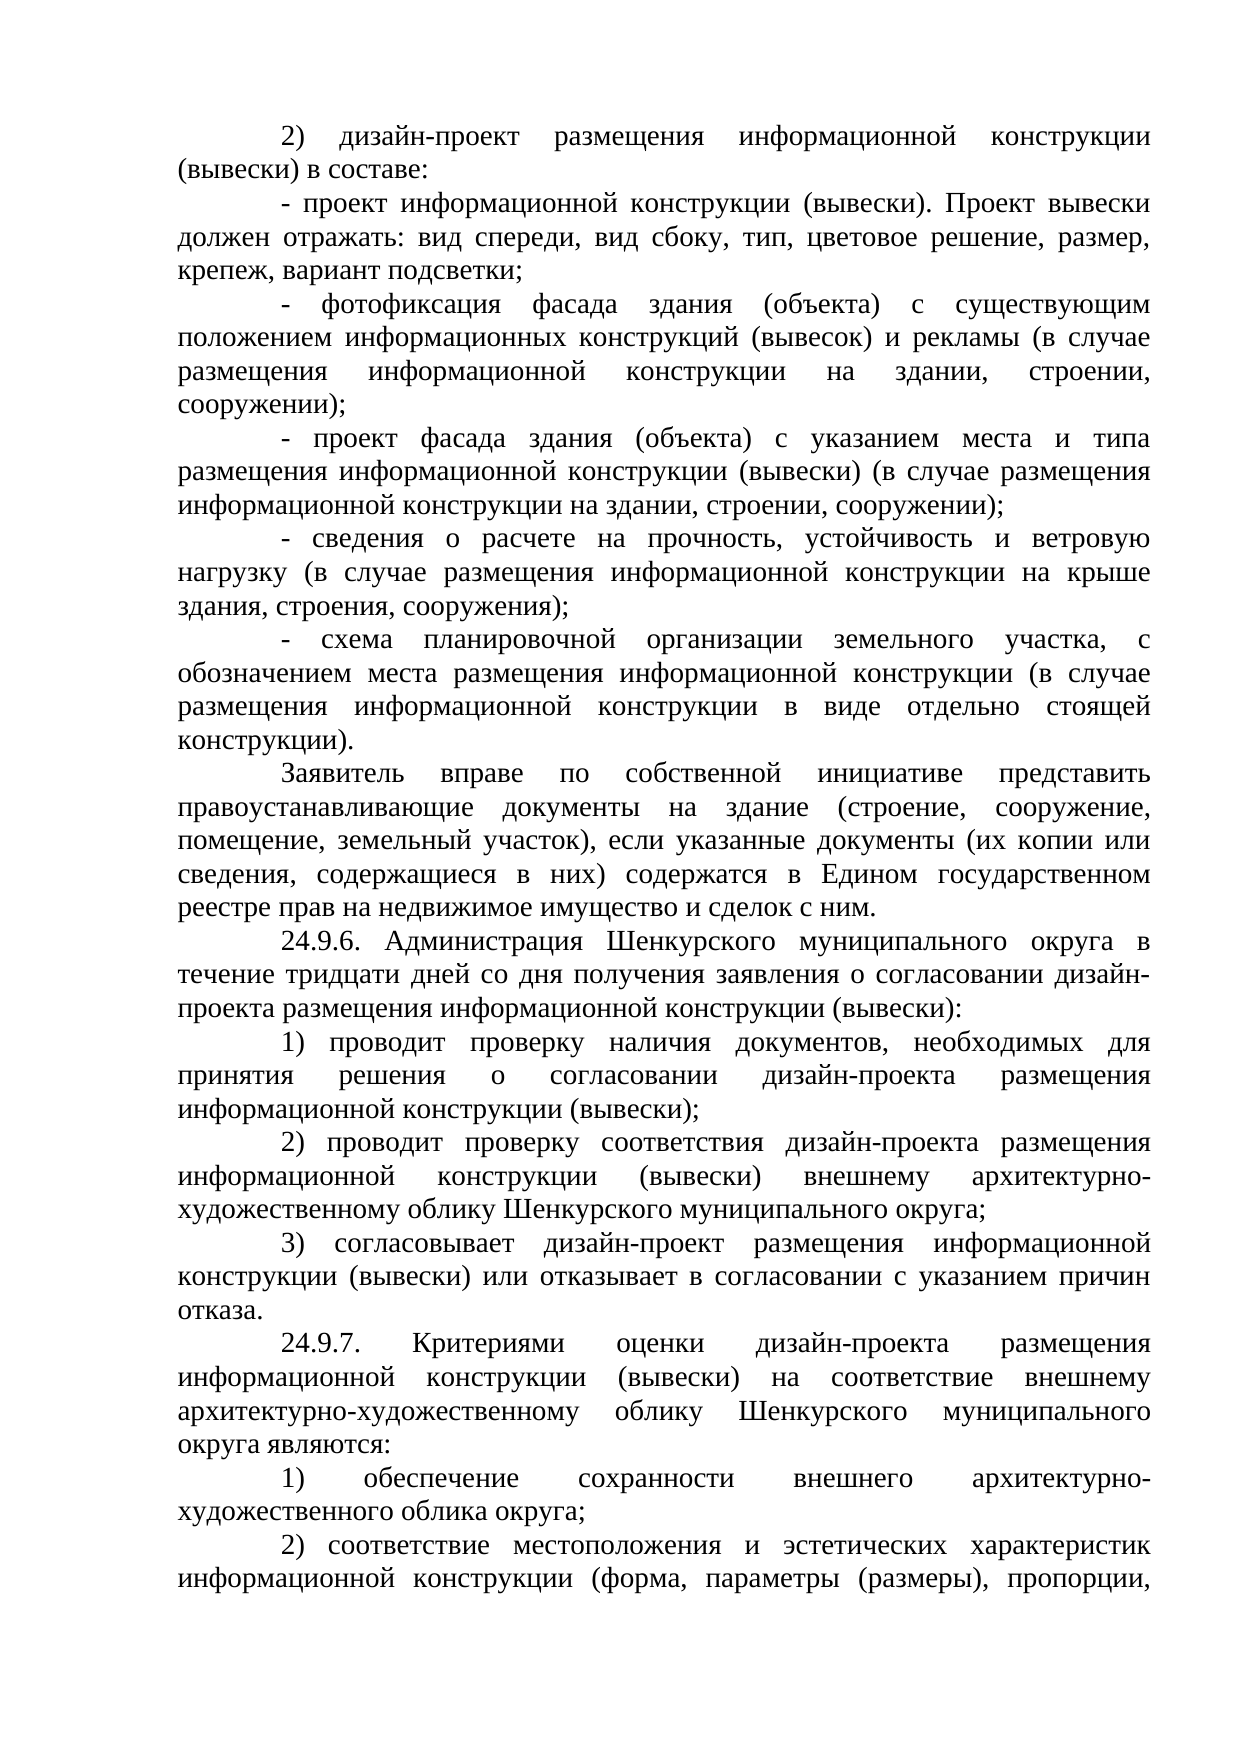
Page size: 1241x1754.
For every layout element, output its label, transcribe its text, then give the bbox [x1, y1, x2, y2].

text - проект фасада здания (объекта) с указанием места и типа размещения информационной конструкции (вывески) (в случае размещения информационной конструкции на здании, строении, сооружении); [177, 420, 1152, 521]
text - схема планировочной организации земельного участка, с обозначением места размещения информационной конструкции (в случае размещения информационной конструкции в виде отдельно стоящей конструкции). [177, 621, 1152, 755]
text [177, 1527, 1152, 1594]
text Заявитель вправе по собственной инициативе представить правоустанавливающие документы на здание (строение, сооружение, помещение, земельный участок), если указанные документы (их копии или сведения, содержащиеся в них) содержатся в Едином государственном реестре прав на недвижимое имущество и сделок с ним. [177, 755, 1152, 923]
text - фотофиксация фасада здания (объекта) с существующим положением информационных конструкций (вывесок) и рекламы (в случае размещения информационной конструкции на здании, строении, сооружении); [177, 286, 1152, 420]
text - проект информационной конструкции (вывески). Проект вывески должен отражать: вид спереди, вид сбоку, тип, цветовое решение, размер, крепеж, вариант подсветки; [177, 185, 1152, 286]
text 1) проводит проверку наличия документов, необходимых для принятия решения о согласовании дизайн-проекта размещения информационной конструкции (вывески); [177, 1024, 1152, 1124]
text - сведения о расчете на прочность, устойчивость и ветровую нагрузку (в случае размещения информационной конструкции на крыше здания, строения, сооружения); [177, 521, 1152, 621]
text 24.9.7. Критериями оценки дизайн-проекта размещения информационной конструкции (вывески) на соответствие внешнему архитектурно-художественному облику Шенкурского муниципального округа являются: [177, 1326, 1152, 1460]
text 2) проводит проверку соответствия дизайн-проекта размещения информационной конструкции (вывески) внешнему архитектурно-художественному облику Шенкурского муниципального округа; [177, 1124, 1152, 1225]
text 1) обеспечение сохранности внешнего архитектурно-художественного облика округа; [177, 1460, 1152, 1527]
text 24.9.6. Администрация Шенкурского муниципального округа в течение тридцати дней со дня получения заявления о согласовании дизайн-проекта размещения информационной конструкции (вывески): [177, 923, 1152, 1024]
text 3) согласовывает дизайн-проект размещения информационной конструкции (вывески) или отказывает в согласовании с указанием причин отказа. [177, 1225, 1152, 1326]
text 2) дизайн-проект размещения информационной конструкции (вывески) в составе: [177, 118, 1152, 185]
